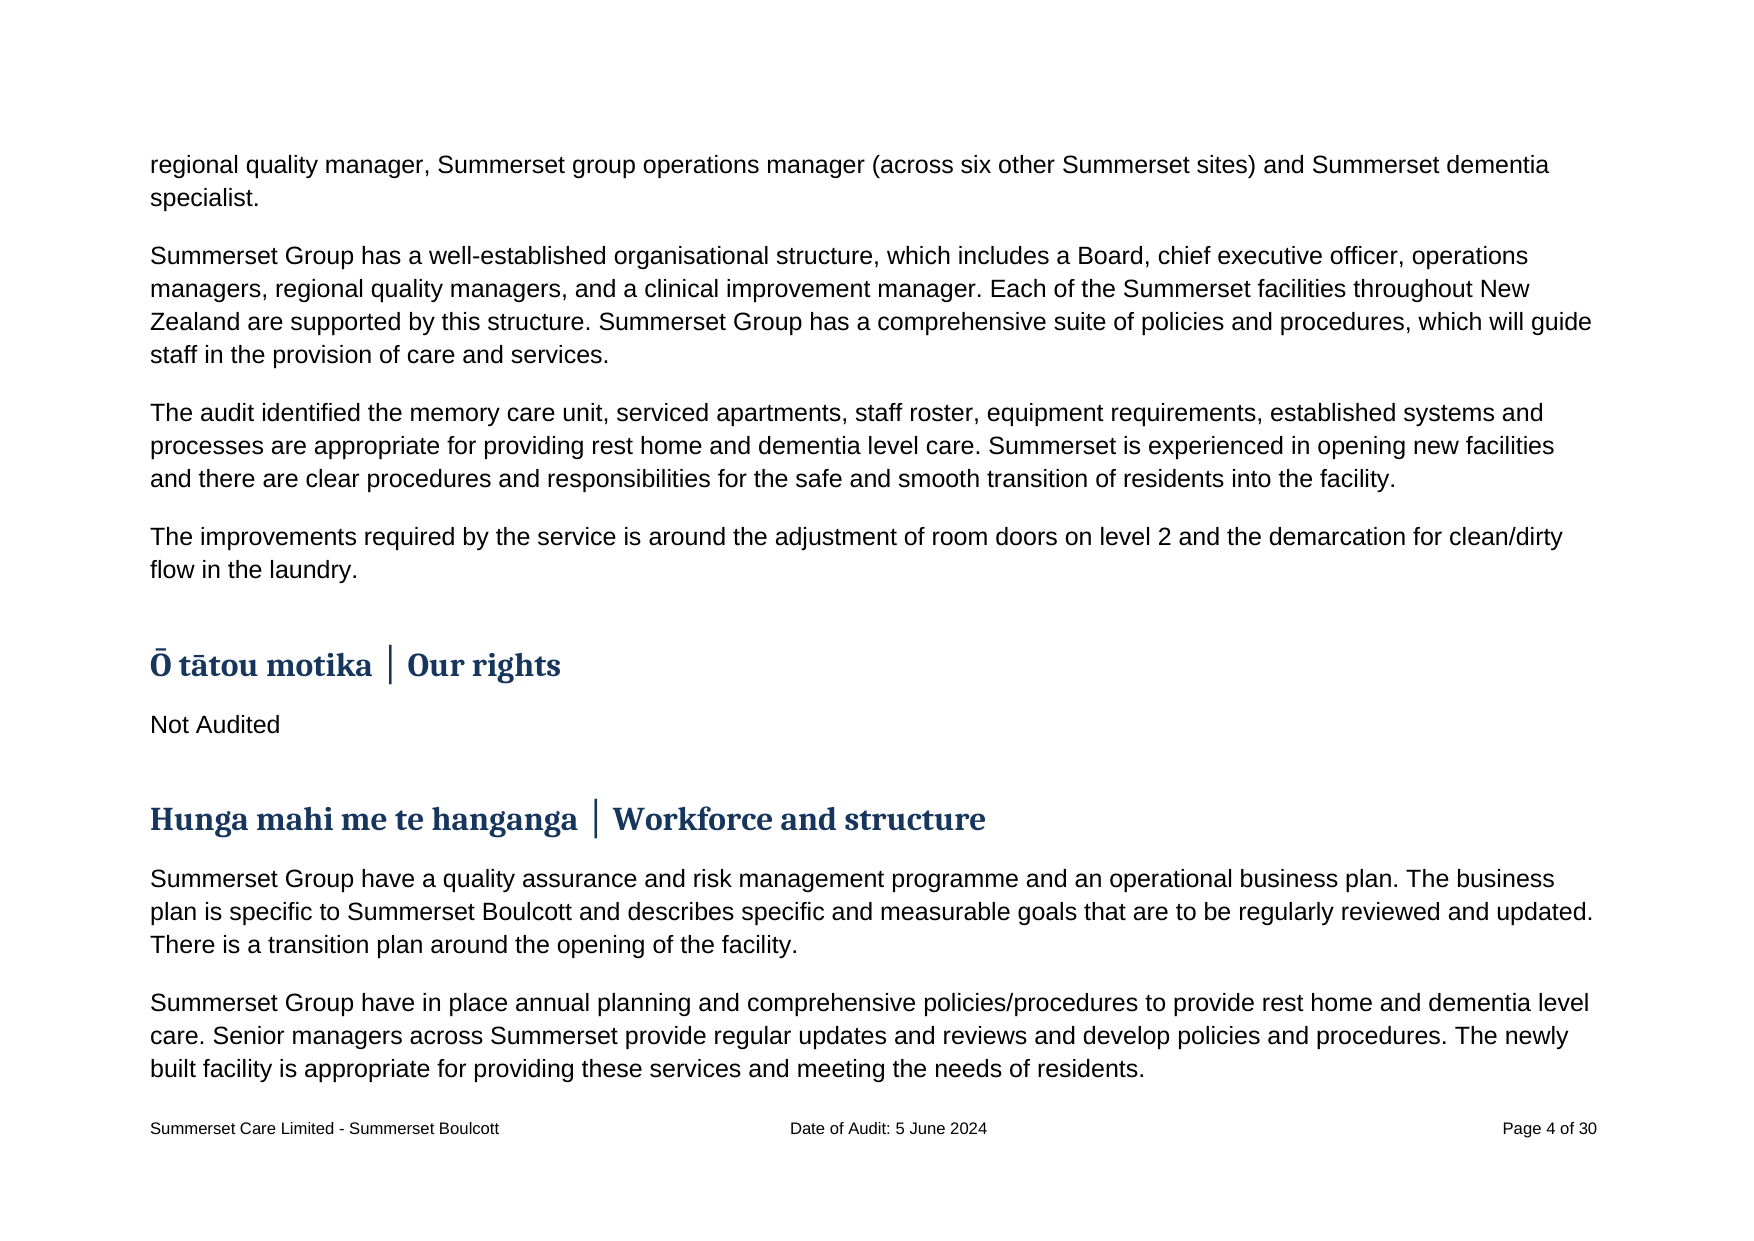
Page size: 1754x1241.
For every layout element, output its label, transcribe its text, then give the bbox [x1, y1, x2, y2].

text Summerset Group has a well-established organisational structure, which includes a Board, chief executive officer, operations managers, regional quality managers, and a clinical improvement manager. Each of the Summerset facilities throughout New Zealand are supported by this structure. Summerset Group has a comprehensive suite of policies and procedures, which will guide staff in the provision of care and services. [150, 241, 1604, 369]
subtitle Ō tātou motika │ Our rights [391, 646, 1604, 684]
subtitle Ō tātou motika │ Our rights [150, 646, 389, 684]
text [150, 150, 1604, 212]
text Summerset Group have a quality assurance and risk management programme and an operational business plan. The business plan is specific to Summerset Boulcott and describes specific and measurable goals that are to be regularly reviewed and updated. There is a transition plan around the opening of the facility. [150, 864, 1604, 959]
subtitle Hunga mahi me te hanganga │ Workforce and structure [150, 801, 1604, 839]
text Not Audited [150, 709, 1604, 738]
text The improvements required by the service is around the adjustment of room doors on level 2 and the demarcation for clean/dirty flow in the laundry. [150, 522, 1604, 584]
text The audit identified the memory care unit, serviced apartments, staff roster, equipment requirements, established systems and processes are appropriate for providing rest home and dementia level care. Summerset is experienced in opening new facilities and there are clear procedures and responsibilities for the safe and smooth transition of residents into the facility. [150, 398, 1604, 493]
text Summerset Group have in place annual planning and comprehensive policies/procedures to provide rest home and dementia level care. Senior managers across Summerset provide regular updates and reviews and develop policies and procedures. The newly built facility is appropriate for providing these services and meeting the needs of residents. [150, 988, 1604, 1083]
